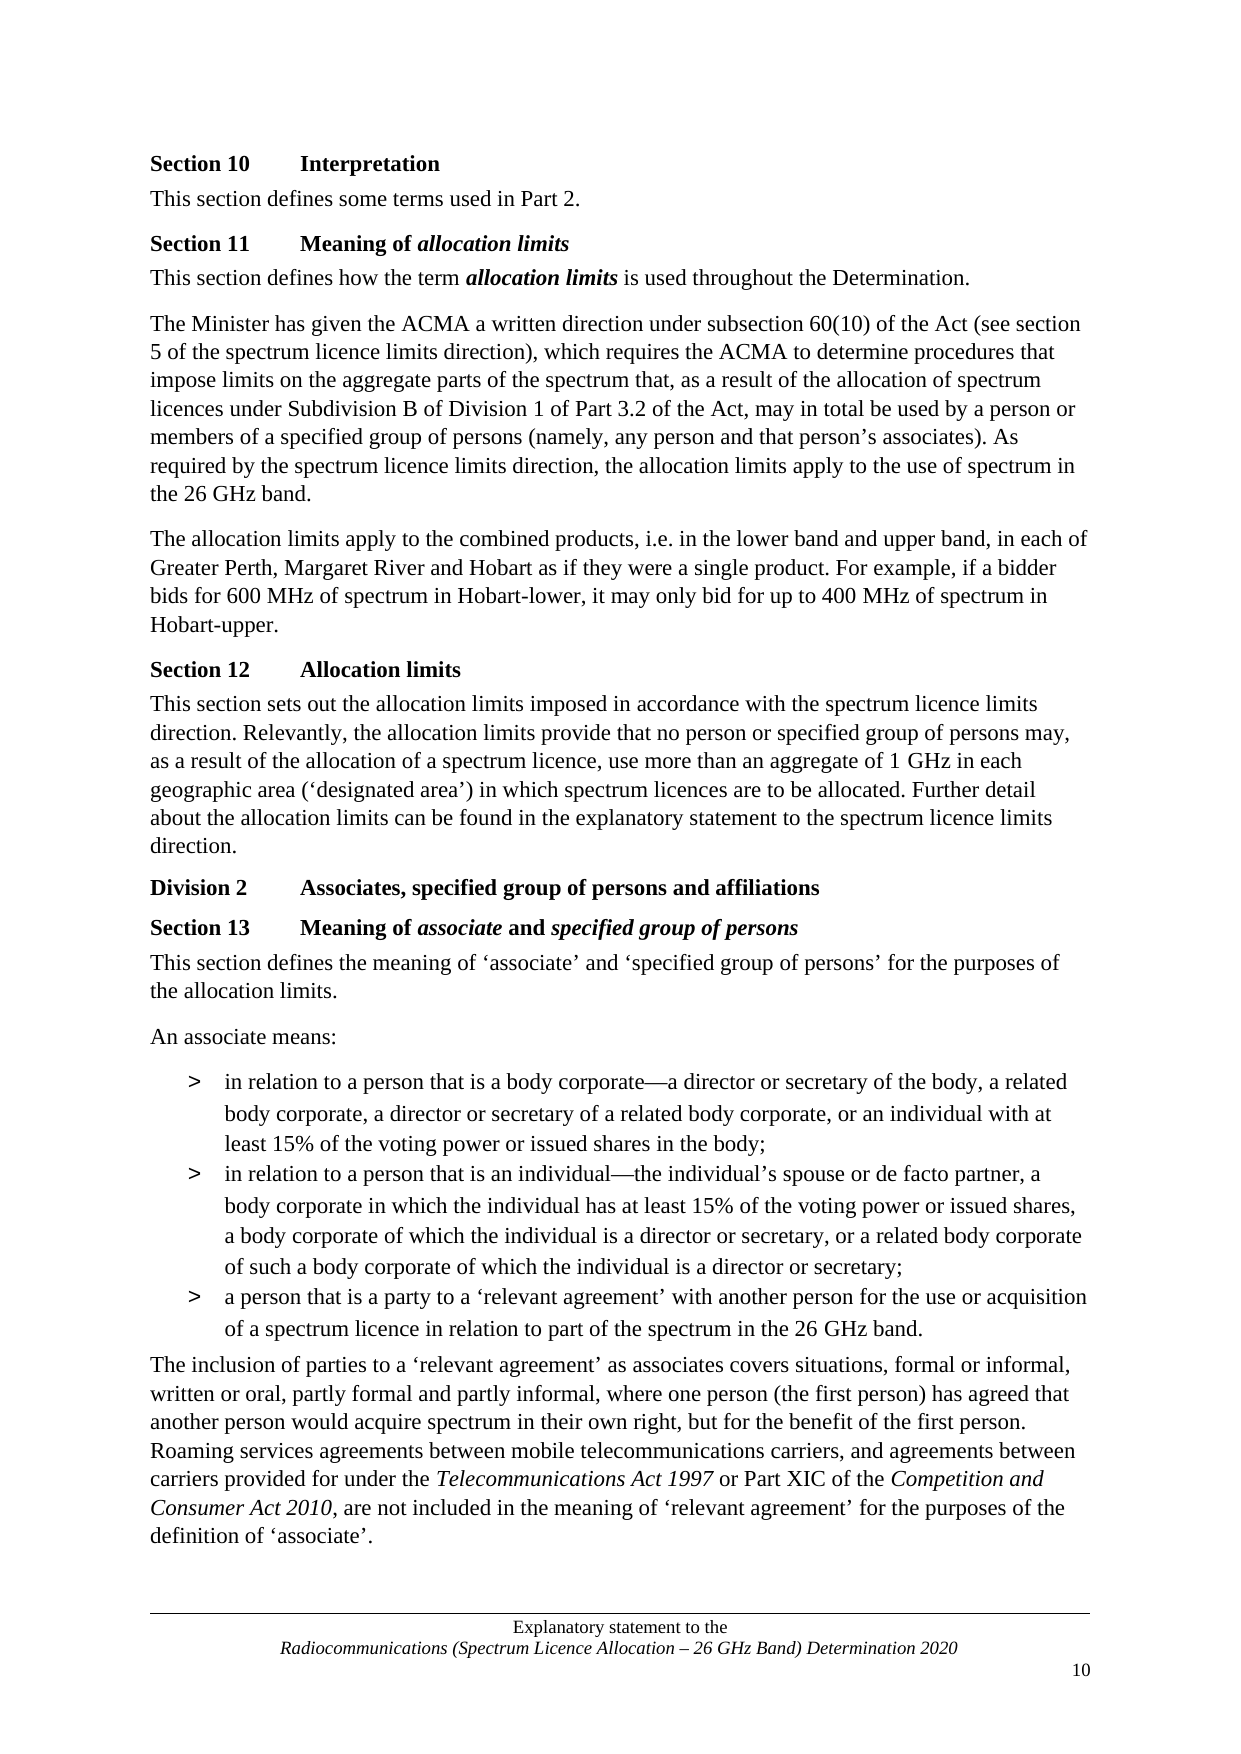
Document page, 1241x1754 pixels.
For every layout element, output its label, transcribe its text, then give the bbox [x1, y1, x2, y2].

text An associate means: [150, 1023, 1090, 1049]
list a person that is a party to a ‘relevant agreement’ with another person for the use or acquisition of a spectrum licence in relation to part of the spectrum in the 26 GHz band. [187, 1283, 1090, 1341]
text This section defines the meaning of ‘associate’ and ‘specified group of persons’ for the purposes of the allocation limits. [150, 949, 1090, 1004]
text Division 2 Associates, specified group of persons and affiliations [150, 873, 1090, 900]
text The inclusion of parties to a ‘relevant agreement’ as associates covers situations, formal or informal, written or oral, partly formal and partly informal, where one person (the first person) has agreed that another person would acquire spectrum in their own right, but for the benefit of the first person. Roaming services agreements between mobile telecommunications carriers, and agreements between carriers provided for under the Telecommunications Act 1997 or Part XIC of the Competition and Consumer Act 2010, are not included in the meaning of ‘relevant agreement’ for the purposes of the definition of ‘associate’. [150, 1352, 1090, 1548]
text This section defines how the term allocation limits is used throughout the Determination. [150, 264, 1090, 291]
text Section 12 Allocation limits [150, 656, 1090, 682]
text Section 11 Meaning of allocation limits [150, 230, 1090, 256]
list in relation to a person that is an individual—the individual’s spouse or de facto partner, a body corporate in which the individual has at least 15% of the voting power or issued shares, a body corporate of which the individual is a director or secretary, or a related body corporate of such a body corporate of which the individual is a director or secretary; [187, 1160, 1090, 1279]
text This section sets out the allocation limits imposed in accordance with the spectrum licence limits direction. Relevantly, the allocation limits provide that no person or specified group of persons may, as a result of the allocation of a spectrum licence, use more than an aggregate of 1 GHz in each geographic area (‘designated area’) in which spectrum licences are to be allocated. Further detail about the allocation limits can be found in the explanatory statement to the spectrum licence limits direction. [150, 690, 1090, 859]
text Section 13 Meaning of associate and specified group of persons [150, 914, 1090, 941]
text Section 10 Interpretation [150, 150, 1090, 176]
list in relation to a person that is a body corporate—a director or secretary of the body, a related body corporate, a director or secretary of a related body corporate, or an individual with at least 15% of the voting power or issued shares in the body; [187, 1068, 1090, 1156]
text This section defines some terms used in Part 2. [150, 185, 1090, 211]
text The allocation limits apply to the combined products, i.e. in the lower band and upper band, in each of Greater Perth, Margaret River and Hobart as if they were a single product. For example, if a bidder bids for 600 MHz of spectrum in Hobart-lower, it may only bid for up to 400 MHz of spectrum in Hobart-upper. [150, 525, 1090, 637]
text The Minister has given the ACMA a written direction under subsection 60(10) of the Act (see section 5 of the spectrum licence limits direction), which requires the ACMA to determine procedures that impose limits on the aggregate parts of the spectrum that, as a result of the allocation of spectrum licences under Subdivision B of Division 1 of Part 3.2 of the Act, may in total be used by a person or members of a specified group of persons (namely, any person and that person’s associates). As required by the spectrum licence limits direction, the allocation limits apply to the use of spectrum in the 26 GHz band. [150, 309, 1090, 507]
